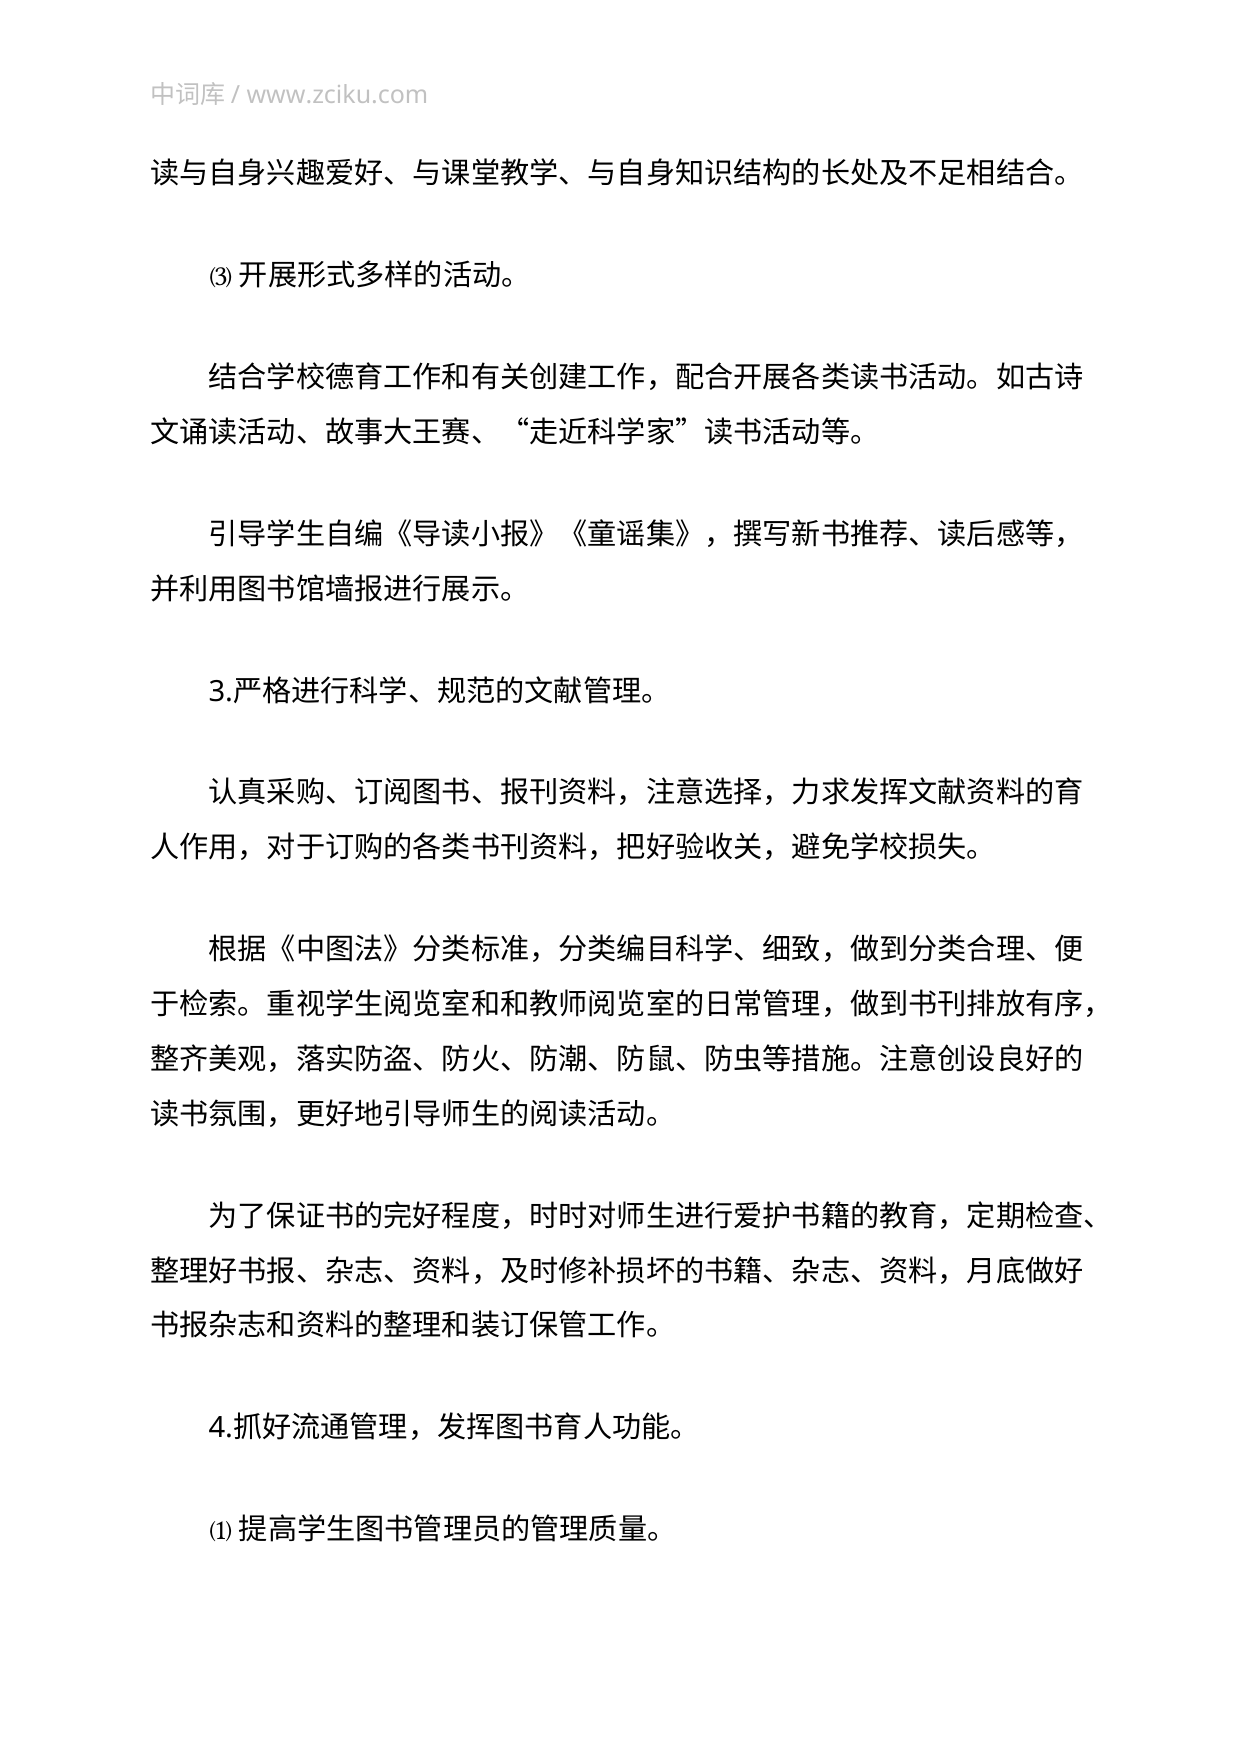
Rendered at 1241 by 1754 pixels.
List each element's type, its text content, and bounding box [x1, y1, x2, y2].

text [150, 150, 1090, 192]
text 结合学校德育工作和有关创建工作，配合开展各类读书活动。如古诗文诵读活动、故事大王赛、“走近科学家”读书活动等。 [150, 354, 1090, 451]
text ⑴提高学生图书管理员的管理质量。 [150, 1506, 1090, 1548]
text 引导学生自编《导读小报》《童谣集》，撰写新书推荐、读后感等，并利用图书馆墙报进行展示。 [150, 510, 1090, 608]
text 根据《中图法》分类标准，分类编目科学、细致，做到分类合理、便于检索。重视学生阅览室和和教师阅览室的日常管理，做到书刊排放有序，整齐美观，落实防盗、防火、防潮、防鼠、防虫等措施。注意创设良好的读书氛围，更好地引导师生的阅读活动。 [150, 926, 1090, 1133]
text 3.严格进行科学、规范的文献管理。 [150, 667, 1090, 709]
text ⑶开展形式多样的活动。 [150, 252, 1090, 294]
text 认真采购、订阅图书、报刊资料，注意选择，力求发挥文献资料的育人作用，对于订购的各类书刊资料，把好验收关，避免学校损失。 [150, 769, 1090, 866]
text 为了保证书的完好程度，时时对师生进行爱护书籍的教育，定期检查、整理好书报、杂志、资料，及时修补损坏的书籍、杂志、资料，月底做好书报杂志和资料的整理和装订保管工作。 [150, 1192, 1090, 1344]
text 4.抓好流通管理，发挥图书育人功能。 [150, 1404, 1090, 1446]
